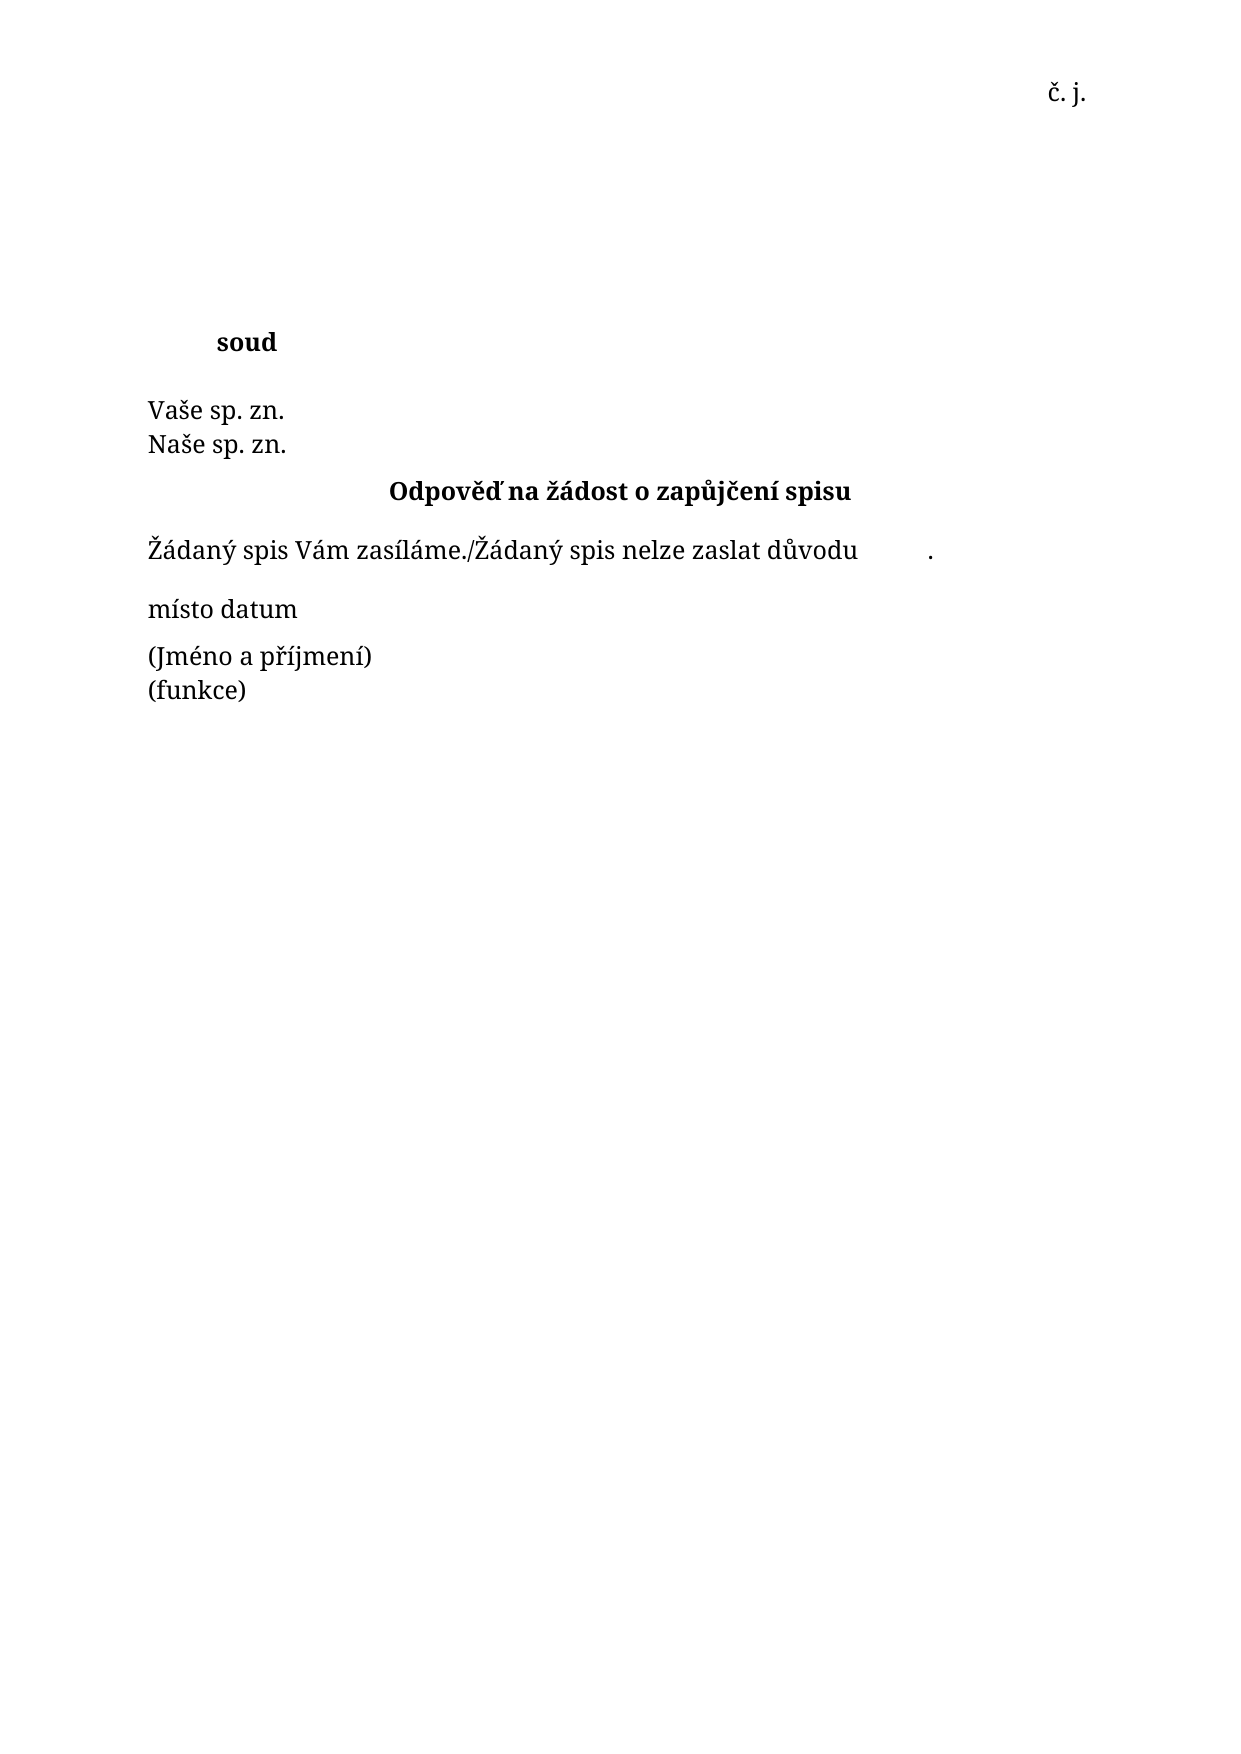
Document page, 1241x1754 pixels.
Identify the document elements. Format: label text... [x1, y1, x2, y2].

text Odpověď na žádost o zapůjčení spisu [148, 473, 1093, 508]
text místo datum [148, 592, 1093, 626]
text Naše sp. zn. [148, 427, 1093, 461]
text Vaše sp. zn. [148, 393, 1093, 427]
text Žádaný spis Vám zasíláme./Žádaný spis nelze zaslat důvodu . [148, 533, 1093, 567]
text (funkce) [148, 672, 1093, 706]
text soud [148, 325, 1093, 359]
text (Jméno a příjmení) [148, 638, 1093, 672]
